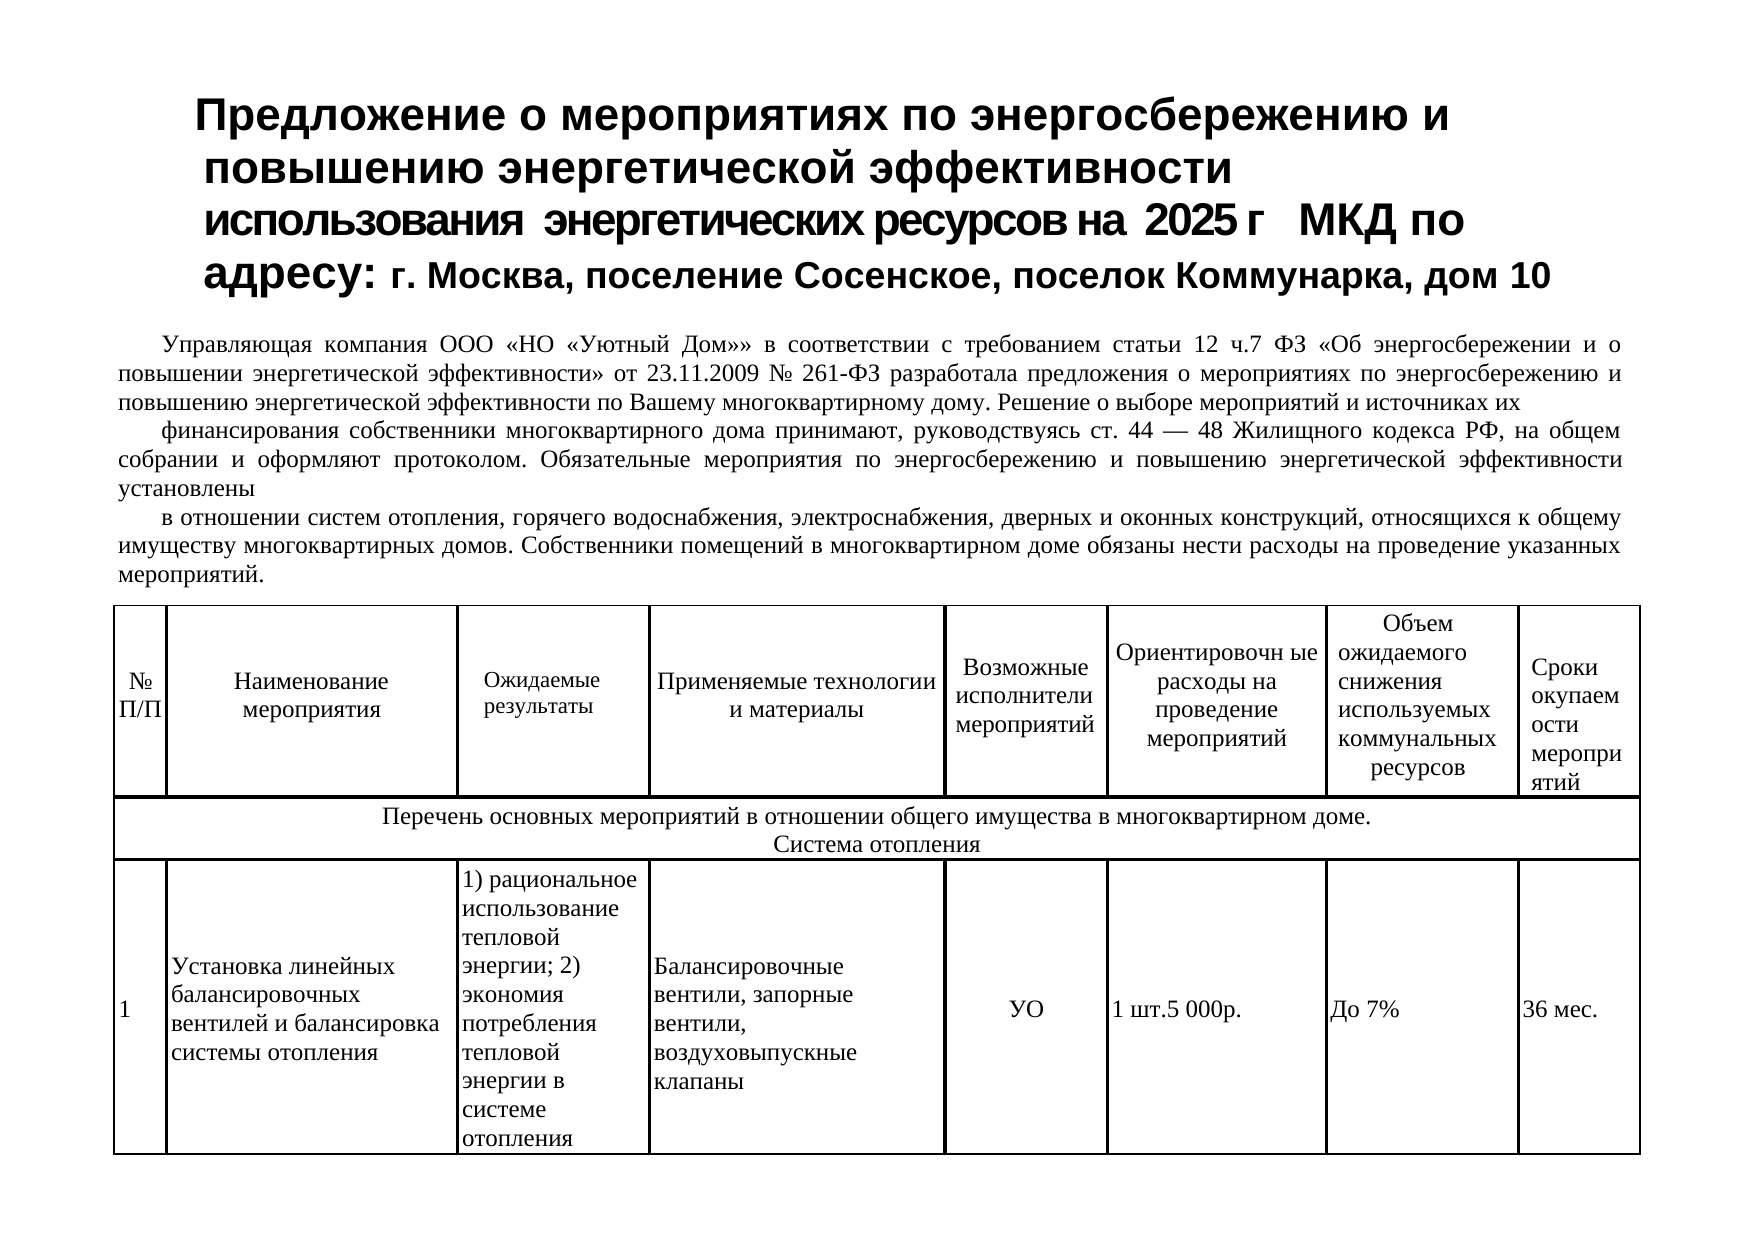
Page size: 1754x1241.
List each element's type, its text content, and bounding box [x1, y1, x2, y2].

table_cell До 7% [1328, 861, 1517, 1153]
table_header Наименование мероприятия [168, 606, 456, 795]
table_cell Установка линейных балансировочных вентилей и балансировка системы отопления [168, 861, 456, 1153]
table_cell 1 шт.5 000р. [1109, 861, 1325, 1153]
table_cell УО [947, 861, 1106, 1153]
table_header Сроки окупаемости мероприятий [1520, 606, 1639, 795]
text финансирования собственники многоквартирного дома принимают, руководствуясь ст. 44 — 48 Жилищного кодекса РФ, на общем собрании и оформляют протоколом. Обязательные мероприятия по энергосбережению и повышению энергетической эффективности установлены [118, 415, 1623, 502]
table_header № П/П [115, 606, 165, 795]
table_header Применяемые технологии и материалы [651, 606, 943, 795]
table_header Объем ожидаемого снижения используемых коммунальных ресурсов [1328, 606, 1517, 795]
table_cell 1 [115, 861, 165, 1153]
table_header Ориентировочн ые расходы на проведение мероприятий [1109, 606, 1325, 795]
text Управляющая компания ООО «НО «Уютный Дом»» в соответствии с требованием статьи 12 ч.7 ФЗ «Об энергосбережении и о повышении энергетической эффективности» от 23.11.2009 № 261-ФЗ разработала предложения о мероприятиях по энергосбережению и повышению энергетической эффективности по Вашему многоквартирному дому. Решение о выборе мероприятий и источниках их [118, 329, 1623, 415]
text в отношении систем отопления, горячего водоснабжения, электроснабжения, дверных и оконных конструкций, относящихся к общему имуществу многоквартирных домов. Собственники помещений в многоквартирном доме обязаны нести расходы на проведение указанных мероприятий. [118, 502, 1623, 588]
title Предложение о мероприятиях по энергосбережению и повышению энергетической эффективности использования энергетических ресурсов на 2025 г МКД по адресу: г. Москва, поселение Сосенское, поселок Коммунарка, дом 10 [194, 87, 1560, 298]
table_header Ожидаемые результаты [459, 606, 648, 795]
table_cell Балансировочные вентили, запорные вентили, воздуховыпускные клапаны [651, 861, 943, 1153]
table_cell 36 мес. [1520, 861, 1639, 1153]
table_cell 1) рациональное использование тепловой энергии; 2) экономия потребления тепловой энергии в системе отопления [459, 861, 648, 1153]
table_cell Перечень основных мероприятий в отношении общего имущества в многоквартирном доме. Система отопления [115, 799, 1639, 858]
table_header Возможные исполнители мероприятий [947, 606, 1106, 795]
